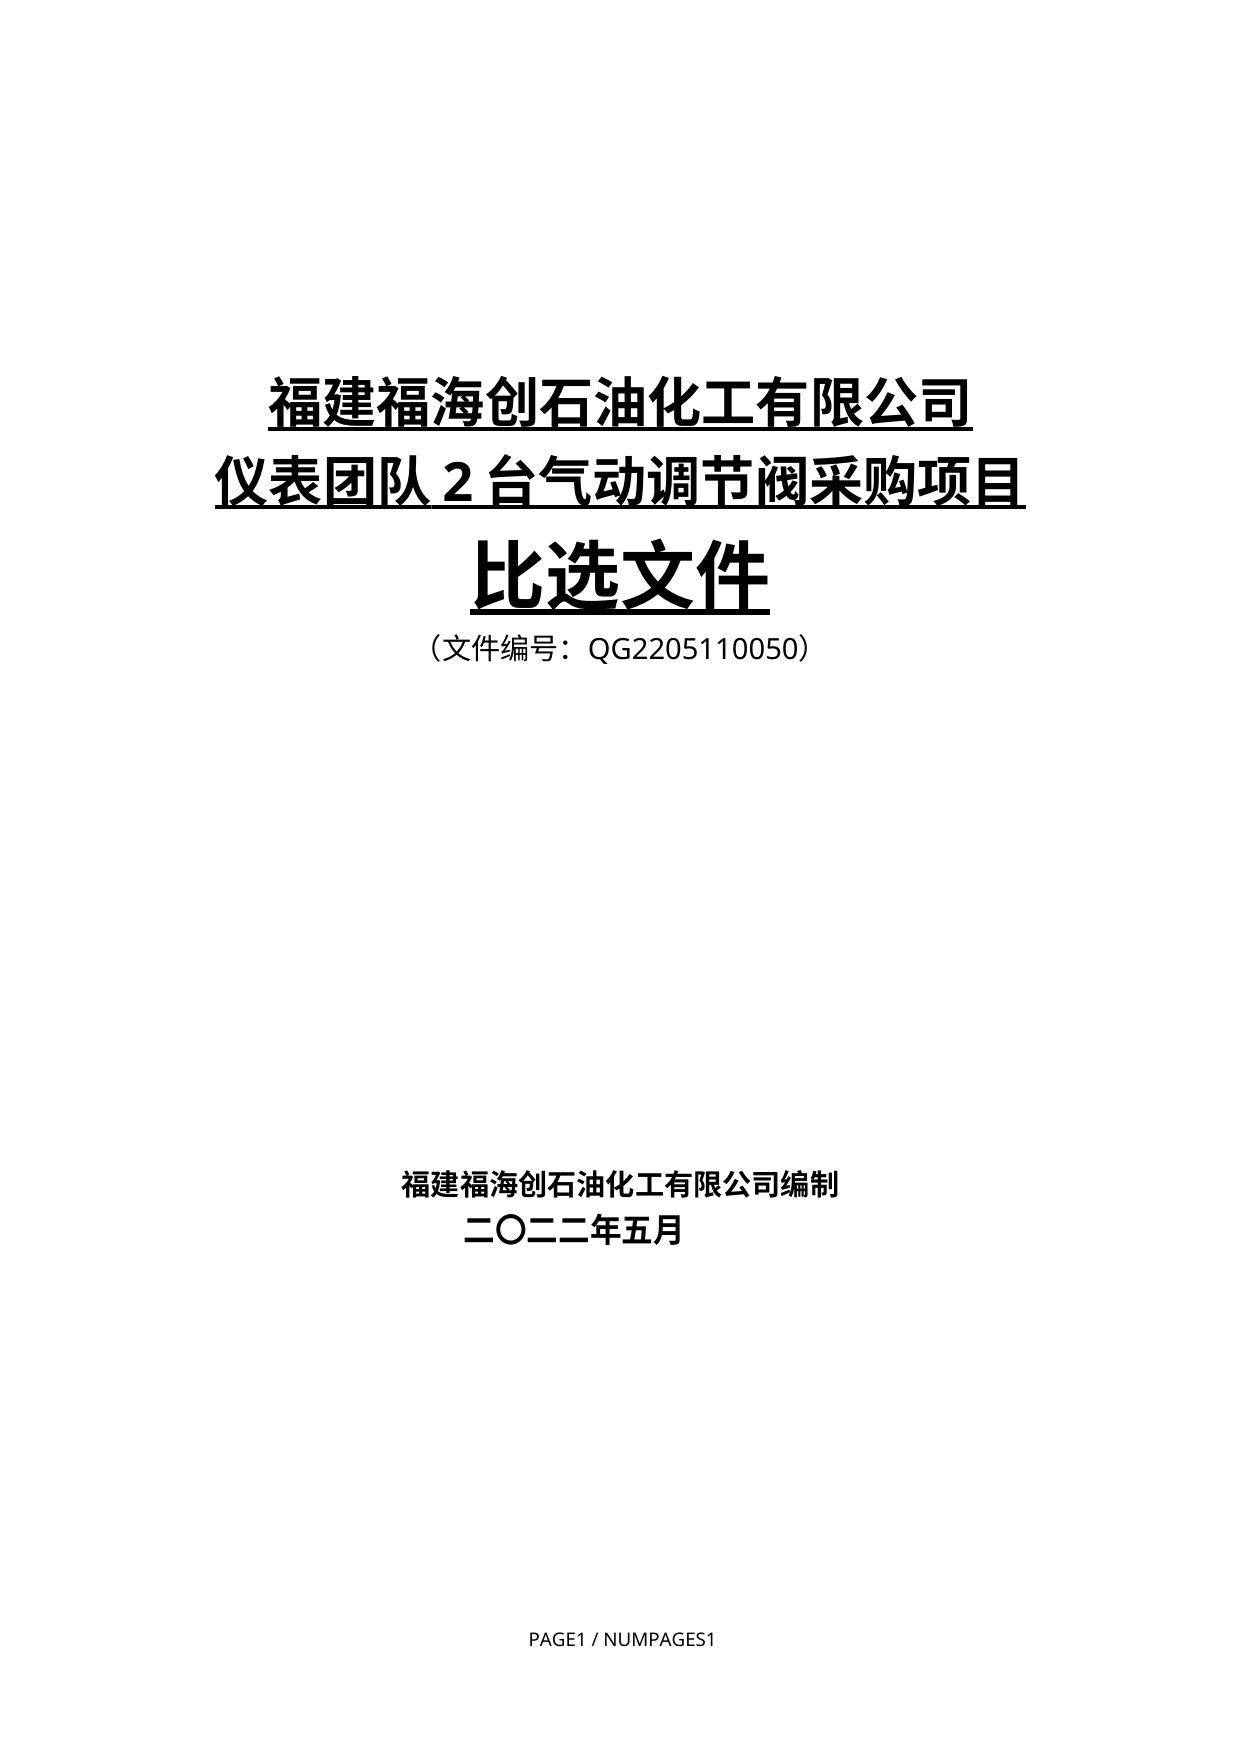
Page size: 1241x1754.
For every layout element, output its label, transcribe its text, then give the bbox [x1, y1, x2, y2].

text 福建福海创石油化工有限公司 [175, 360, 1065, 438]
text （文件编号：QG2205110050） [175, 625, 1065, 668]
text 仪表团队2台气动调节阀采购项目 [175, 438, 1065, 517]
text 比选文件 [175, 517, 1065, 625]
text 二〇二二年五月 [175, 1204, 868, 1252]
text 福建福海创石油化工有限公司编制 [175, 1162, 1065, 1204]
